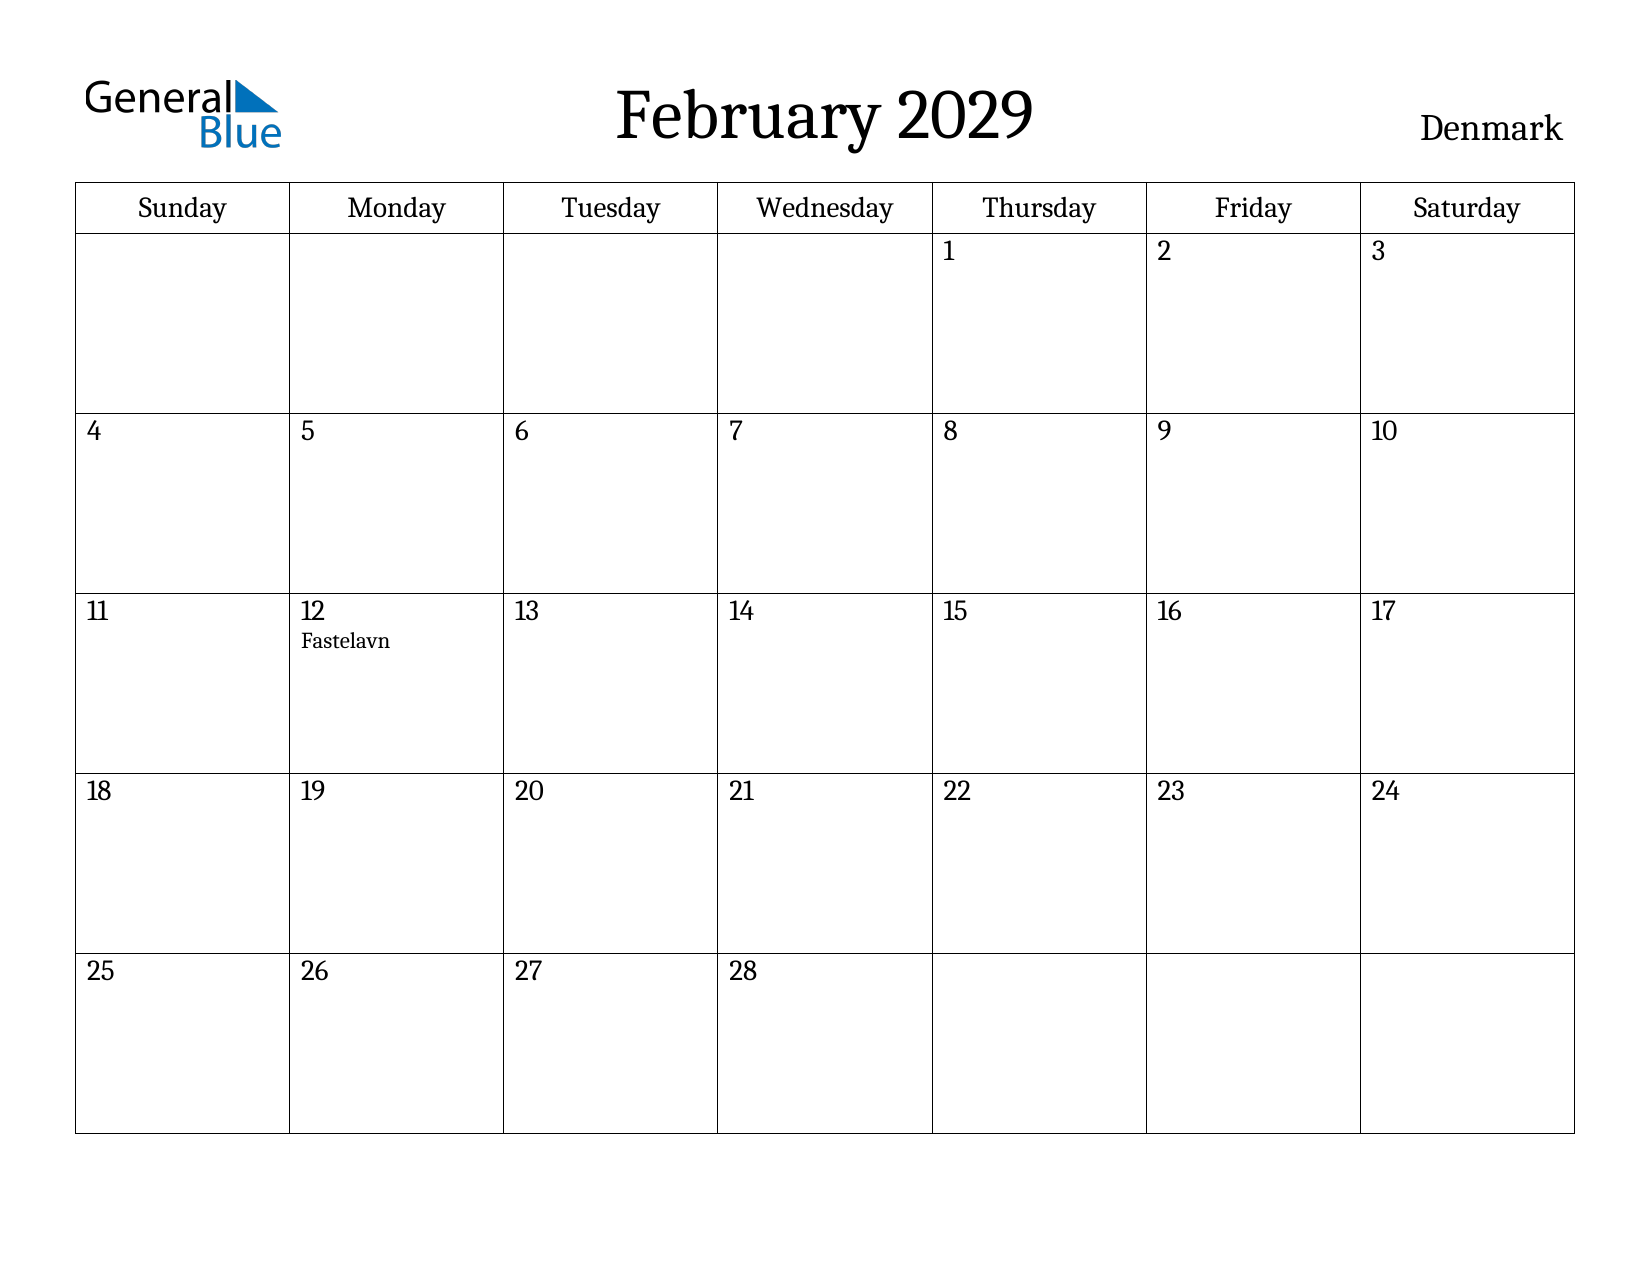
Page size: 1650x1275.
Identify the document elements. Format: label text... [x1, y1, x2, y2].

table_cell 2 [1147, 234, 1360, 267]
table_cell [1147, 988, 1360, 1133]
picture [86, 80, 281, 148]
table_cell [1361, 988, 1574, 1133]
table_cell [718, 627, 932, 773]
table_cell [504, 448, 717, 593]
table_cell [1147, 954, 1360, 987]
table_cell [1361, 448, 1574, 593]
table_cell 17 [1361, 594, 1574, 627]
table_cell [1147, 808, 1360, 953]
table_cell 12 [290, 594, 503, 627]
table_cell [290, 234, 503, 267]
table_cell [76, 988, 289, 1133]
table_cell 14 [718, 594, 932, 627]
table_cell 11 [76, 594, 289, 627]
table_header February 2029 [504, 75, 1146, 182]
table_cell Fastelavn [290, 627, 503, 773]
table_cell [718, 448, 932, 593]
table_cell Sunday [76, 183, 289, 233]
table_cell 5 [290, 414, 503, 447]
table_cell 23 [1147, 774, 1360, 807]
table_cell 19 [290, 774, 503, 807]
table_cell Saturday [1361, 183, 1574, 233]
table_cell 8 [933, 414, 1146, 447]
table_cell [76, 808, 289, 953]
table_header Denmark [1146, 75, 1574, 182]
table_cell 9 [1147, 414, 1360, 447]
table_cell 4 [76, 414, 289, 447]
table_cell Thursday [933, 183, 1146, 233]
table_cell Friday [1147, 183, 1360, 233]
table_cell 15 [933, 594, 1146, 627]
table_cell [718, 808, 932, 953]
table_cell [290, 808, 503, 953]
table_cell [1361, 808, 1574, 953]
table_cell 10 [1361, 414, 1574, 447]
table_cell 26 [290, 954, 503, 987]
table_cell [933, 808, 1146, 953]
table_cell [1147, 448, 1360, 593]
table_cell [290, 267, 503, 413]
table_cell 22 [933, 774, 1146, 807]
table_cell 18 [76, 774, 289, 807]
table_cell 27 [504, 954, 717, 987]
table_cell 1 [933, 234, 1146, 267]
table_cell 7 [718, 414, 932, 447]
table_cell [76, 627, 289, 773]
table_cell [1361, 627, 1574, 773]
table_cell [933, 627, 1146, 773]
table_cell [718, 234, 932, 267]
table_cell Tuesday [504, 183, 717, 233]
table_cell [1361, 267, 1574, 413]
table_cell 13 [504, 594, 717, 627]
table_cell [1147, 627, 1360, 773]
table_cell 16 [1147, 594, 1360, 627]
table_cell 6 [504, 414, 717, 447]
table_cell [718, 988, 932, 1133]
table_cell 3 [1361, 234, 1574, 267]
table_cell 24 [1361, 774, 1574, 807]
table_cell [290, 988, 503, 1133]
table_cell [933, 954, 1146, 987]
table_cell [504, 808, 717, 953]
table_cell [504, 988, 717, 1133]
table_cell 20 [504, 774, 717, 807]
table_cell [933, 448, 1146, 593]
table_cell [504, 234, 717, 267]
table_cell [933, 267, 1146, 413]
table_cell [1147, 267, 1360, 413]
table_cell [290, 448, 503, 593]
table_cell 28 [718, 954, 932, 987]
table_cell [504, 627, 717, 773]
table_cell [1361, 954, 1574, 987]
table_cell [76, 234, 289, 267]
table_cell Wednesday [718, 183, 932, 233]
table_cell [76, 448, 289, 593]
table_header [76, 75, 503, 182]
table_cell Monday [290, 183, 503, 233]
table_cell [504, 267, 717, 413]
table_cell [718, 267, 932, 413]
table_cell 25 [76, 954, 289, 987]
table_cell [933, 988, 1146, 1133]
table_cell 21 [718, 774, 932, 807]
table_cell [76, 267, 289, 413]
